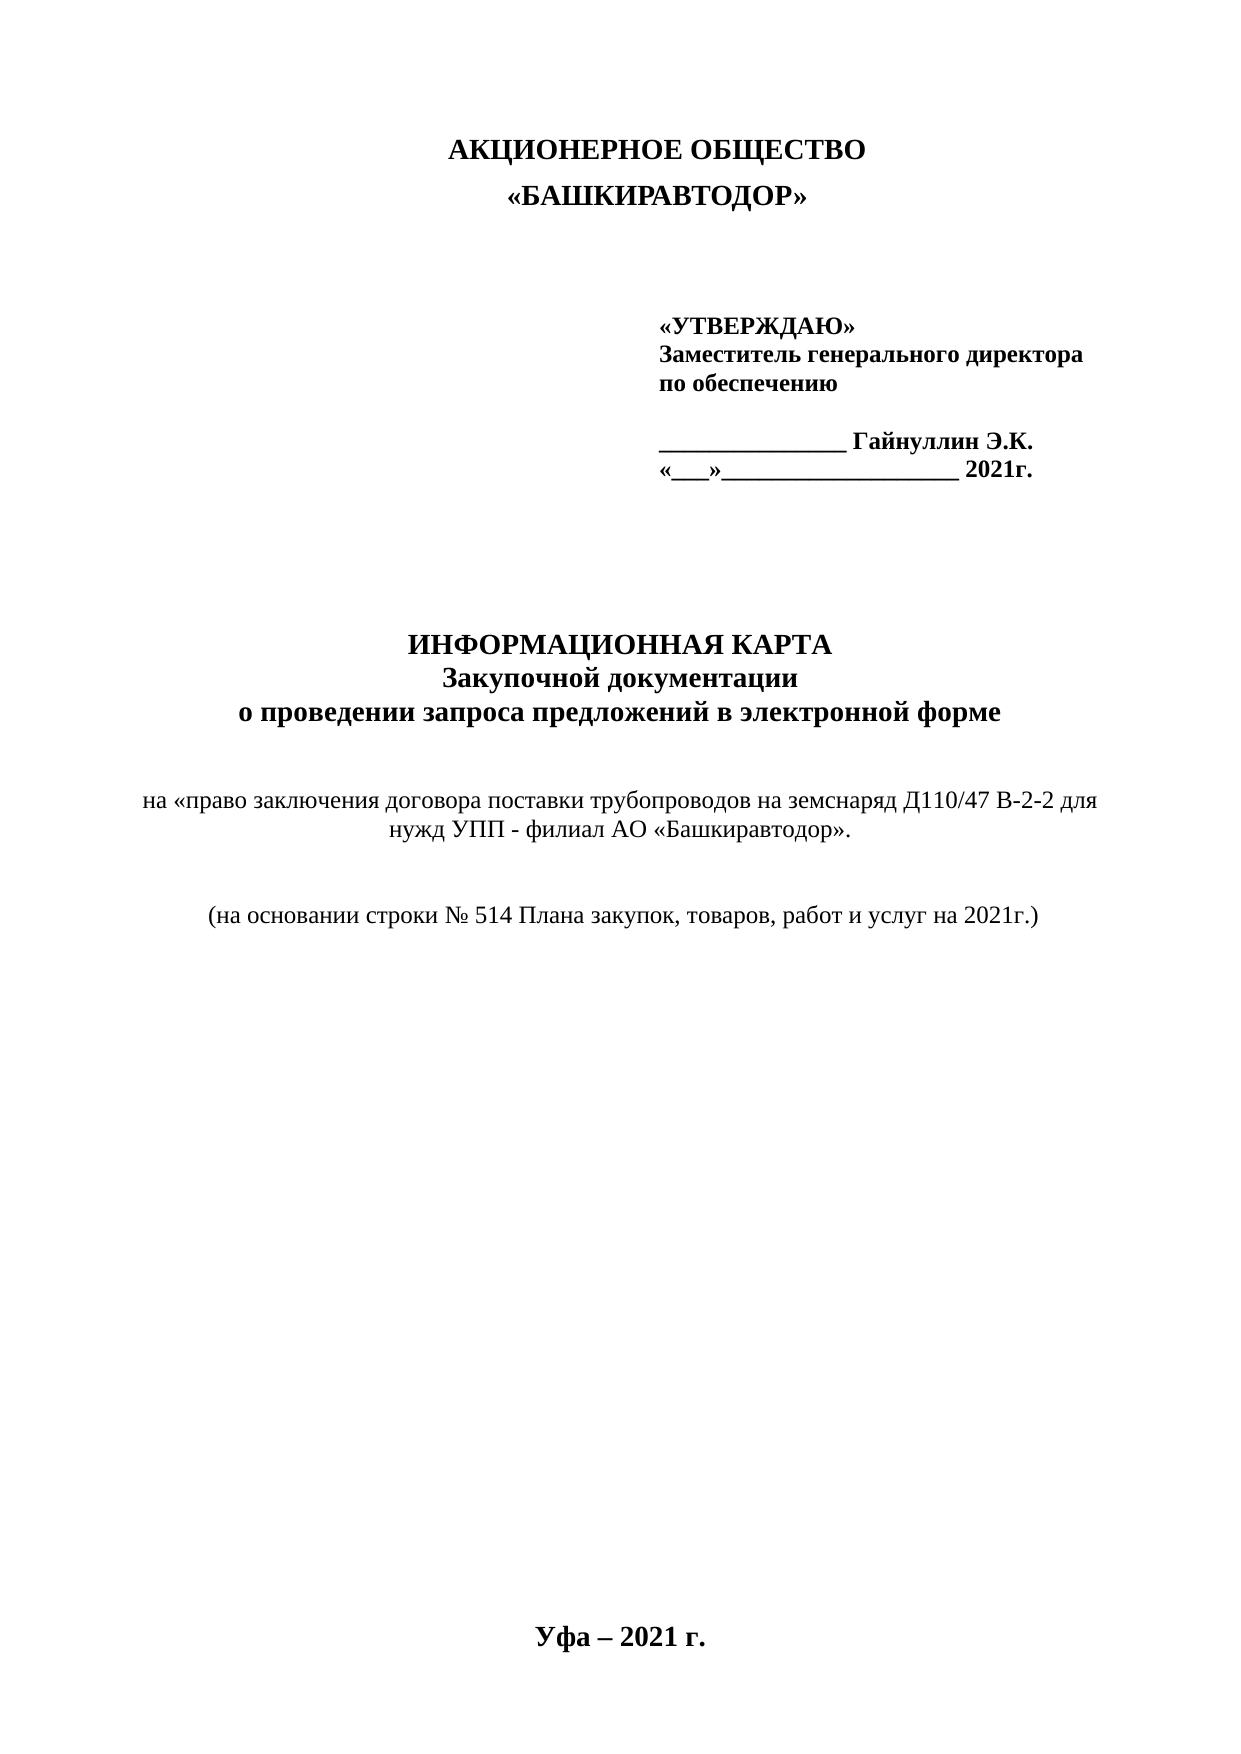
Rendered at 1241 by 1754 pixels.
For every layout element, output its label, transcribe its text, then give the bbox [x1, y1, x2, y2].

text «УТВЕРЖДАЮ» [659, 311, 1128, 339]
text «Башкиравтодор» [112, 178, 1128, 212]
text о проведении запроса предложений в электронной форме [112, 694, 1128, 728]
text Закупочной документации [112, 661, 1128, 694]
text (на основании строки № 514 Плана закупок, товаров, работ и услуг на 2021г.) [112, 900, 1128, 929]
text Акционерное общество [112, 132, 1128, 166]
text _______________ Гайнуллин Э.К. [659, 426, 1128, 454]
text по обеспечению [659, 368, 1128, 397]
text на «право заключения договора поставки трубопроводов на земснаряд Д110/47 B-2-2 для нужд УПП - филиал АО «Башкиравтодор». [112, 785, 1128, 843]
text Уфа – 2021 г. [112, 1619, 1128, 1653]
text Заместитель генерального директора [659, 339, 1128, 368]
text «___»___________________ 2021г. [659, 454, 1128, 483]
text ИНФОРМАЦИОННАЯ КАРТА [112, 627, 1128, 661]
